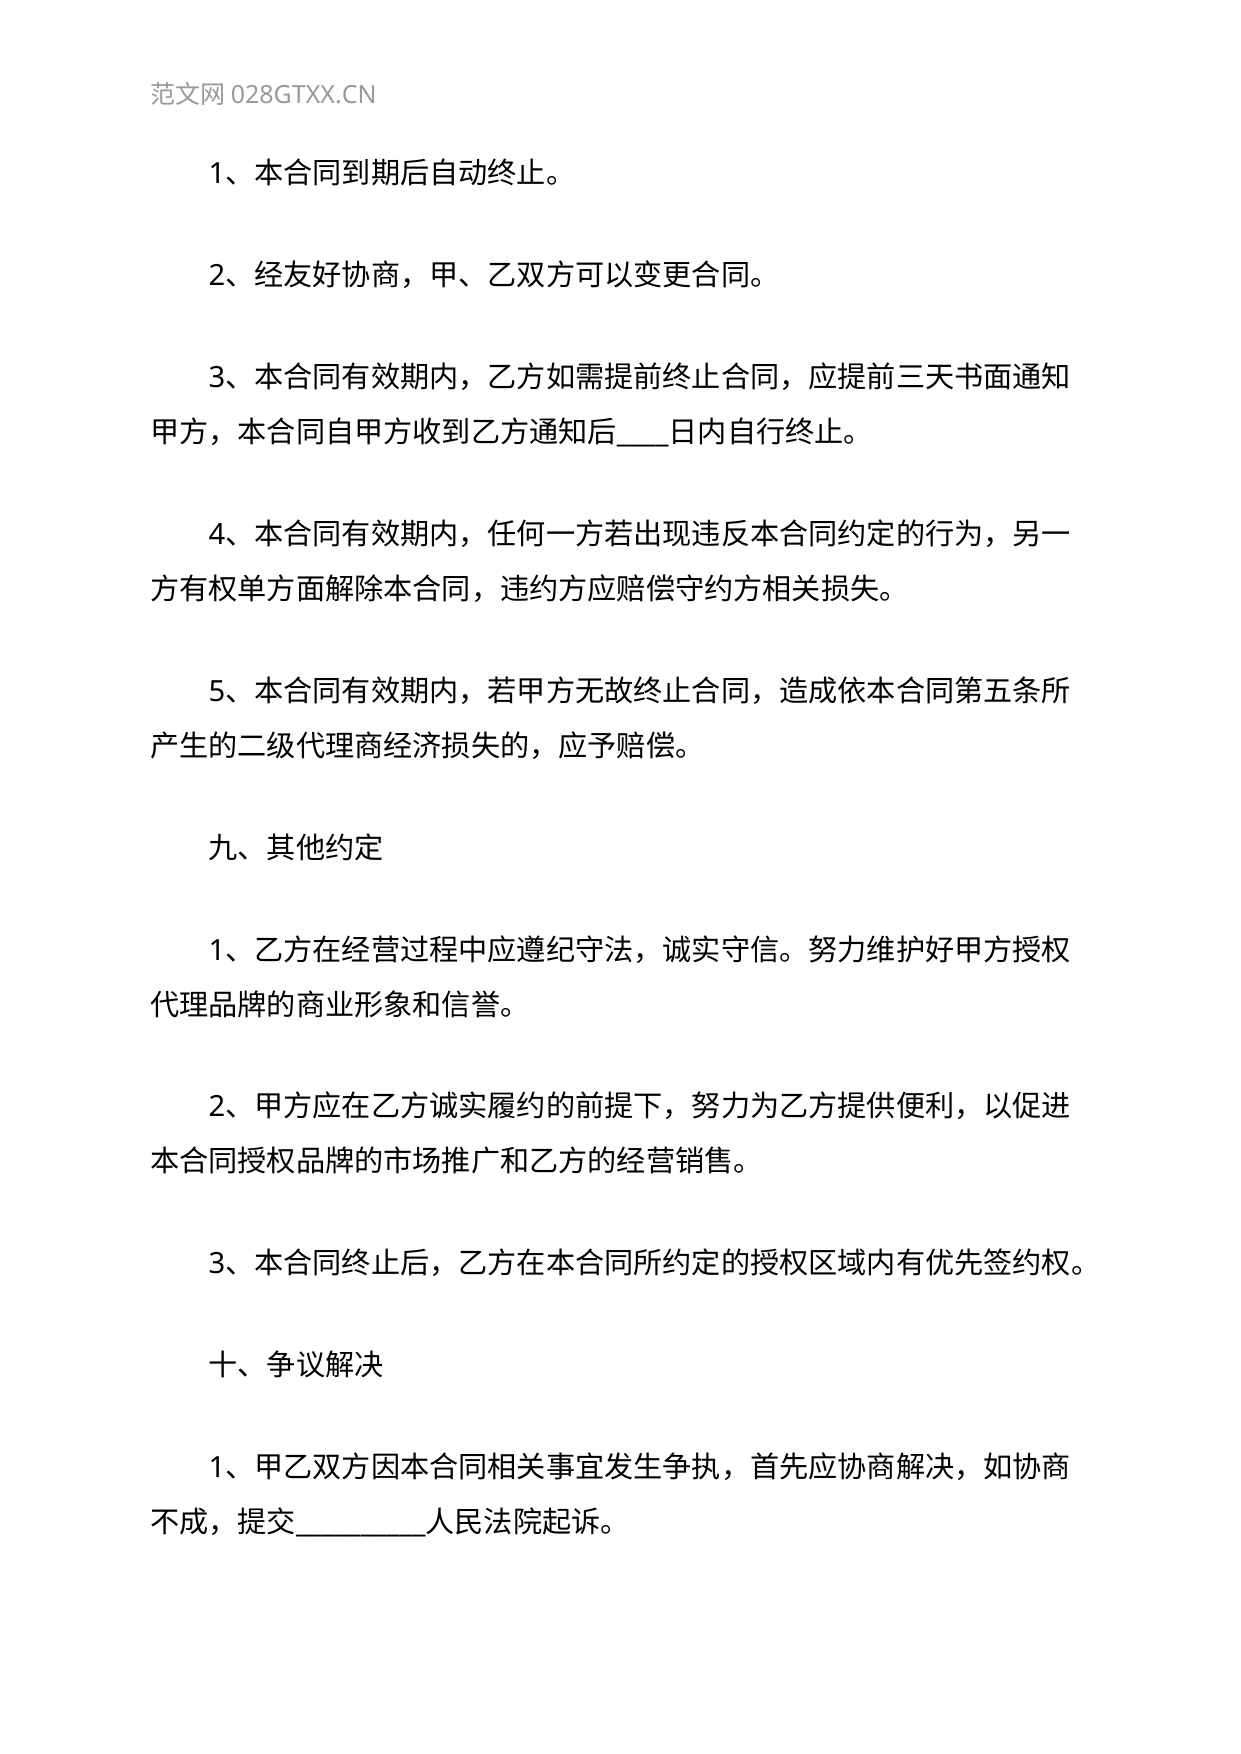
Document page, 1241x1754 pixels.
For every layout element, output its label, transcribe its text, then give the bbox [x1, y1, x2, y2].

text 十、争议解决 [150, 1342, 1090, 1384]
text 4、本合同有效期内，任何一方若出现违反本合同约定的行为，另一方有权单方面解除本合同，违约方应赔偿守约方相关损失。 [150, 511, 1090, 608]
text 3、本合同终止后，乙方在本合同所约定的授权区域内有优先签约权。 [150, 1240, 1090, 1282]
text 九、其他约定 [150, 824, 1090, 867]
text 1、本合同到期后自动终止。 [150, 150, 1090, 192]
text 2、经友好协商，甲、乙双方可以变更合同。 [150, 252, 1090, 294]
text 1、甲乙双方因本合同相关事宜发生争执，首先应协商解决，如协商不成，提交__________人民法院起诉。 [150, 1443, 1090, 1541]
text 2、甲方应在乙方诚实履约的前提下，努力为乙方提供便利，以促进本合同授权品牌的市场推广和乙方的经营销售。 [150, 1083, 1090, 1180]
text 3、本合同有效期内，乙方如需提前终止合同，应提前三天书面通知甲方，本合同自甲方收到乙方通知后____日内自行终止。 [150, 354, 1090, 451]
text 1、乙方在经营过程中应遵纪守法，诚实守信。努力维护好甲方授权代理品牌的商业形象和信誉。 [150, 926, 1090, 1023]
text 5、本合同有效期内，若甲方无故终止合同，造成依本合同第五条所产生的二级代理商经济损失的，应予赔偿。 [150, 668, 1090, 765]
